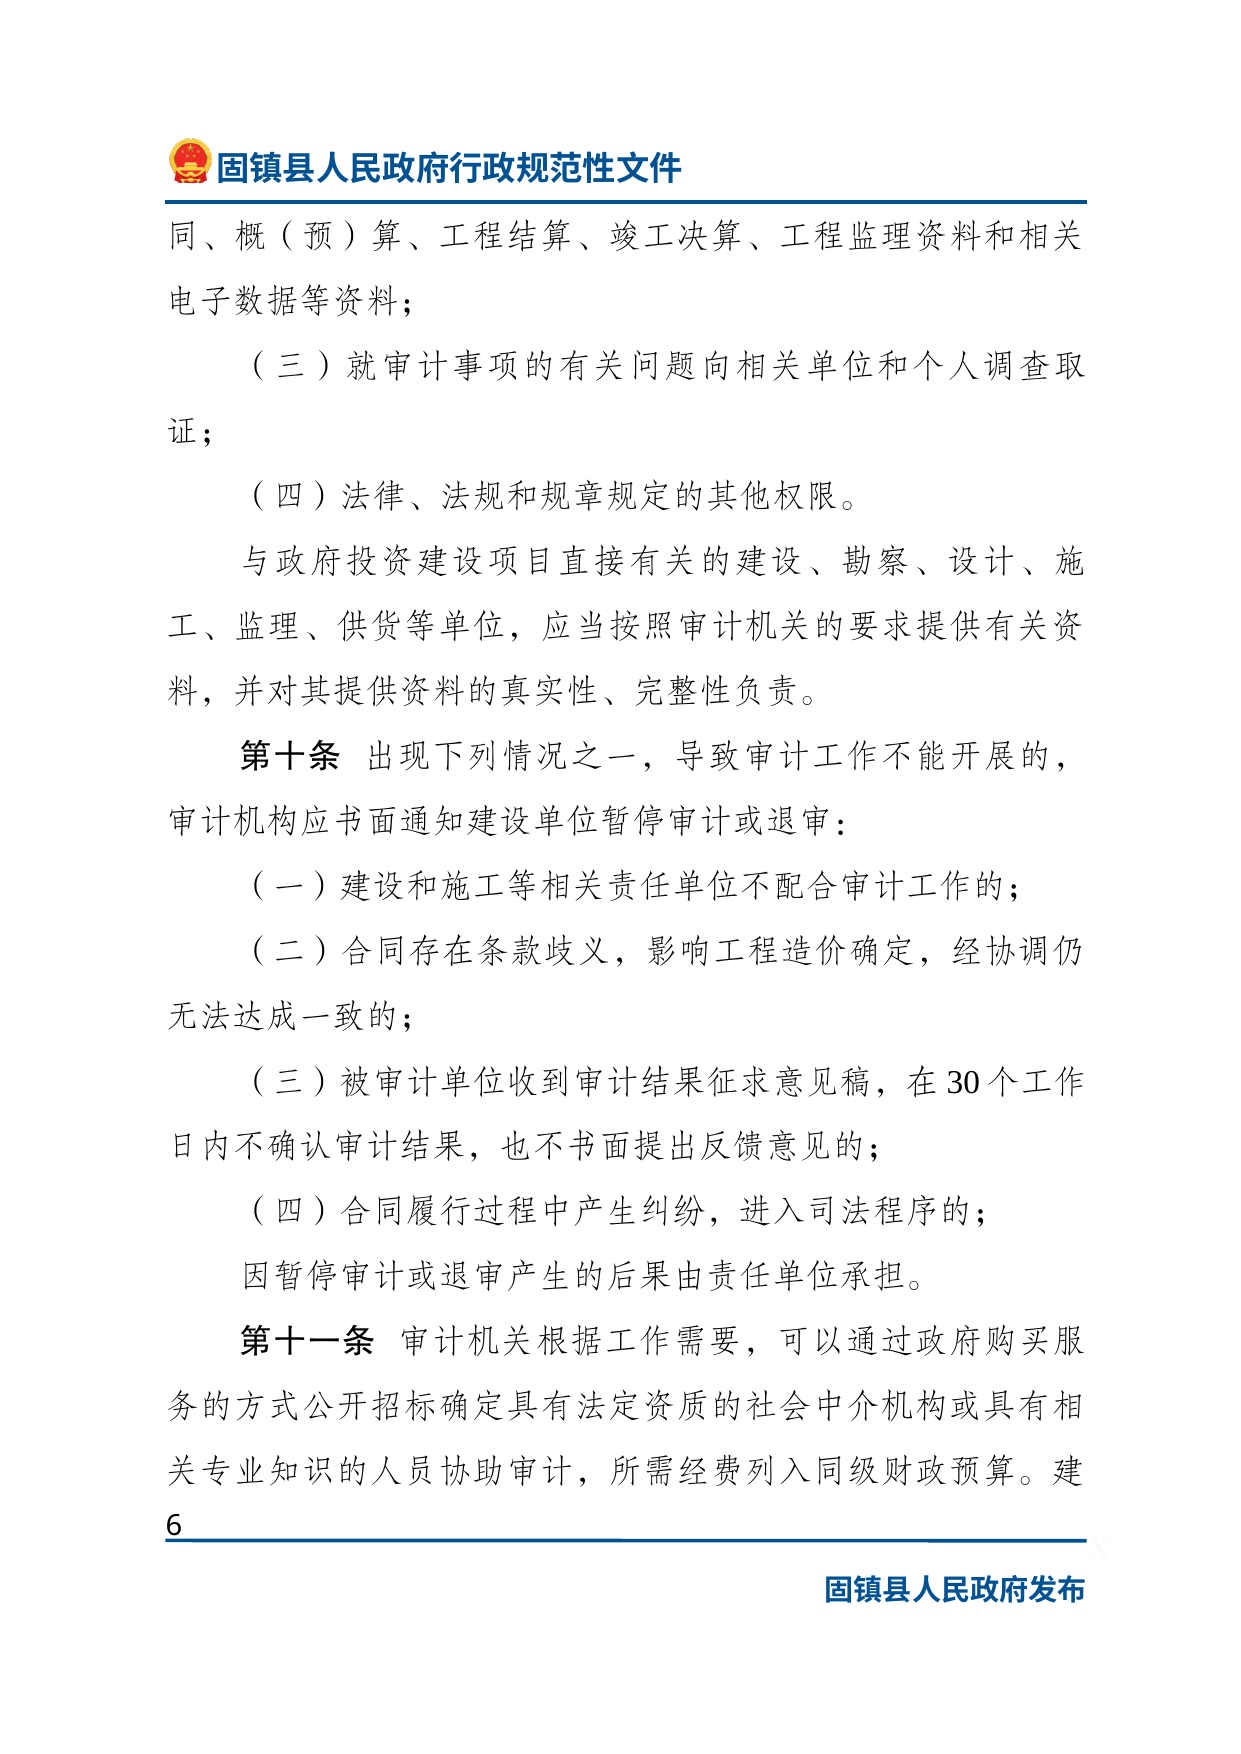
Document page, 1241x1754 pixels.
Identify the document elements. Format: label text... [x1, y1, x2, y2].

text 与政府投资建设项目直接有关的建设、勘察、设计、施工、监理、供货等单位，应当按照审计机关的要求提供有关资料，并对其提供资料的真实性、完整性负责。 [165, 529, 1087, 724]
text 因暂停审计或退审产生的后果由责任单位承担。 [165, 1244, 1087, 1309]
text （二）合同存在条款歧义，影响工程造价确定，经协调仍无法达成一致的； [165, 919, 1087, 1049]
text （一）建设和施工等相关责任单位不配合审计工作的； [165, 854, 1087, 919]
text 第十一条 审计机关根据工作需要，可以通过政府购买服务的方式公开招标确定具有法定资质的社会中介机构或具有相关专业知识的人员协助审计，所需经费列入同级财政预算。建设单位及其主管部门委托社会中介机构的审计费用在项目成本中列支。 [165, 1309, 1087, 1504]
text （四）合同履行过程中产生纠纷，进入司法程序的； [165, 1179, 1087, 1244]
text （四）法律、法规和规章规定的其他权限。 [165, 464, 1087, 529]
text （三）被审计单位收到审计结果征求意见稿，在30个工作日内不确认审计结果，也不书面提出反馈意见的； [165, 1049, 1087, 1179]
text 第十条 出现下列情况之一，导致审计工作不能开展的，审计机构应书面通知建设单位暂停审计或退审： [165, 724, 1087, 854]
text （三）就审计事项的有关问题向相关单位和个人调查取证； [165, 334, 1087, 464]
text （二）检查被审计单位的有关文件资料、财务资料、合同、概（预）算、工程结算、竣工决算、工程监理资料和相关电子数据等资料； [165, 204, 1087, 334]
picture [165, 136, 216, 187]
